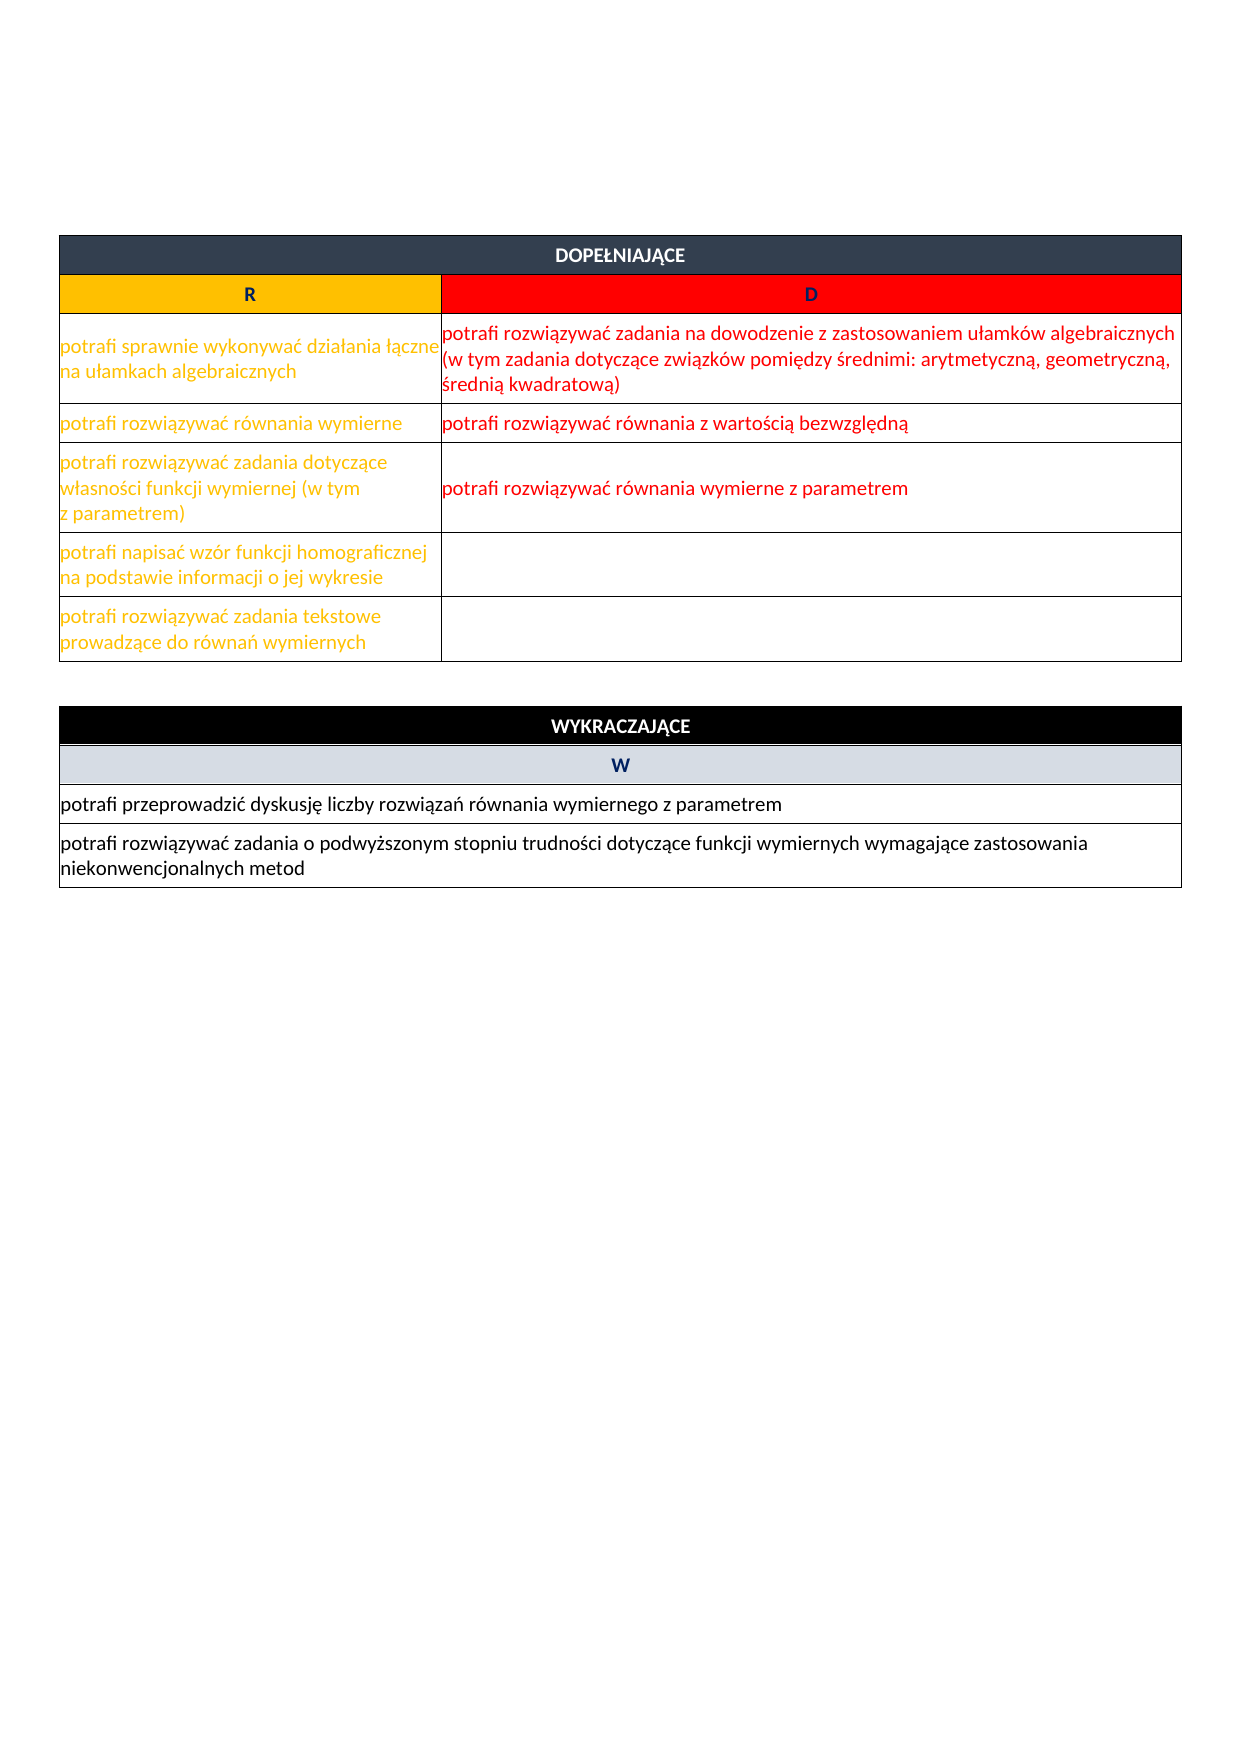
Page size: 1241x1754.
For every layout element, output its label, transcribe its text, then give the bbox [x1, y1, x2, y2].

table_header DOPEŁNIAJĄCE [60, 236, 1181, 274]
table_cell D [442, 275, 1181, 313]
table_cell potrafi rozwiązywać równania z wartością bezwzględną [442, 404, 1181, 442]
table_cell potrafi rozwiązywać równania wymierne z parametrem [442, 443, 1181, 532]
table_cell W [60, 746, 1181, 783]
table_cell [442, 533, 1181, 596]
table_cell [442, 597, 1181, 661]
table_cell potrafi rozwiązywać zadania tekstowe prowadzące do równań wymiernych [60, 597, 441, 661]
table_cell potrafi sprawnie wykonywać działania łączne na ułamkach algebraicznych [60, 314, 441, 403]
table_header WYKRACZAJĄCE [60, 707, 1181, 744]
table_cell potrafi rozwiązywać równania wymierne [60, 404, 441, 442]
table_cell potrafi rozwiązywać zadania na dowodzenie z zastosowaniem ułamków algebraicznych (w tym zadania dotyczące związków pomiędzy średnimi: arytmetyczną, geometryczną, średnią kwadratową) [442, 314, 1181, 403]
table_cell R [60, 275, 441, 313]
table_cell potrafi napisać wzór funkcji homograficznej na podstawie informacji o jej wykresie [60, 533, 441, 596]
table_cell potrafi rozwiązywać zadania dotyczące własności funkcji wymiernej (w tym z parametrem) [60, 443, 441, 532]
table_cell potrafi przeprowadzić dyskusję liczby rozwiązań równania wymiernego z parametrem [60, 785, 1181, 822]
table_cell potrafi rozwiązywać zadania o podwyższonym stopniu trudności dotyczące funkcji wymiernych wymagające zastosowania niekonwencjonalnych metod [60, 824, 1181, 887]
